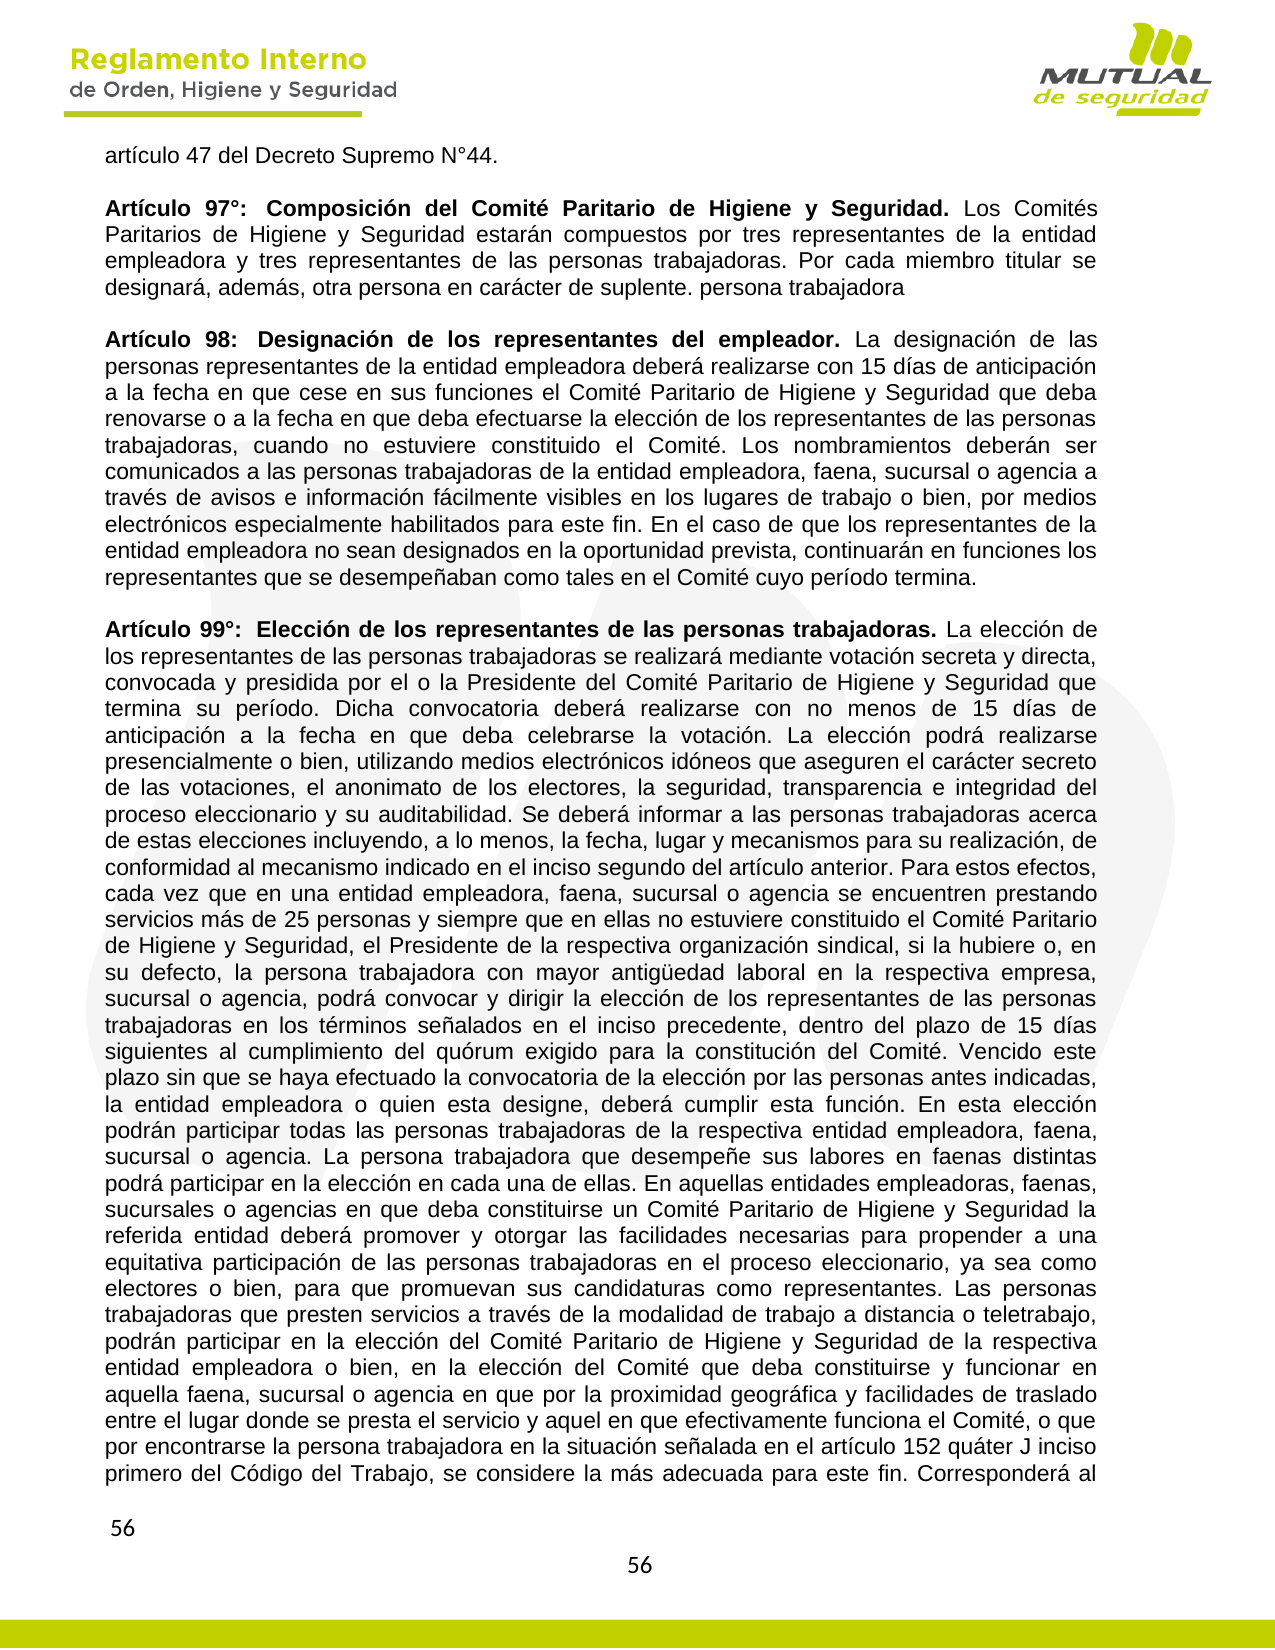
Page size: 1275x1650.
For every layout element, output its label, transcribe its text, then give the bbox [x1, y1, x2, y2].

text Artículo 97°: Composición del Comité Paritario de Higiene y Seguridad. Los Comités Paritarios de Higiene y Seguridad estarán compuestos por tres representantes de la entidad empleadora y tres representantes de las personas trabajadoras. Por cada miembro titular se designará, además, otra persona en carácter de suplente. persona trabajadora [104, 194, 1098, 300]
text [104, 142, 1098, 168]
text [104, 616, 1098, 1486]
picture [0, 0, 1275, 1648]
text Artículo 98: Designación de los representantes del empleador. La designación de las personas representantes de la entidad empleadora deberá realizarse con 15 días de anticipación a la fecha en que cese en sus funciones el Comité Paritario de Higiene y Seguridad que deba renovarse o a la fecha en que deba efectuarse la elección de los representantes de las personas trabajadoras, cuando no estuviere constituido el Comité. Los nombramientos deberán ser comunicados a las personas trabajadoras de la entidad empleadora, faena, sucursal o agencia a través de avisos e información fácilmente visibles en los lugares de trabajo o bien, por medios electrónicos especialmente habilitados para este fin. En el caso de que los representantes de la entidad empleadora no sean designados en la oportunidad prevista, continuarán en funciones los representantes que se desempeñaban como tales en el Comité cuyo período termina. [104, 326, 1098, 590]
